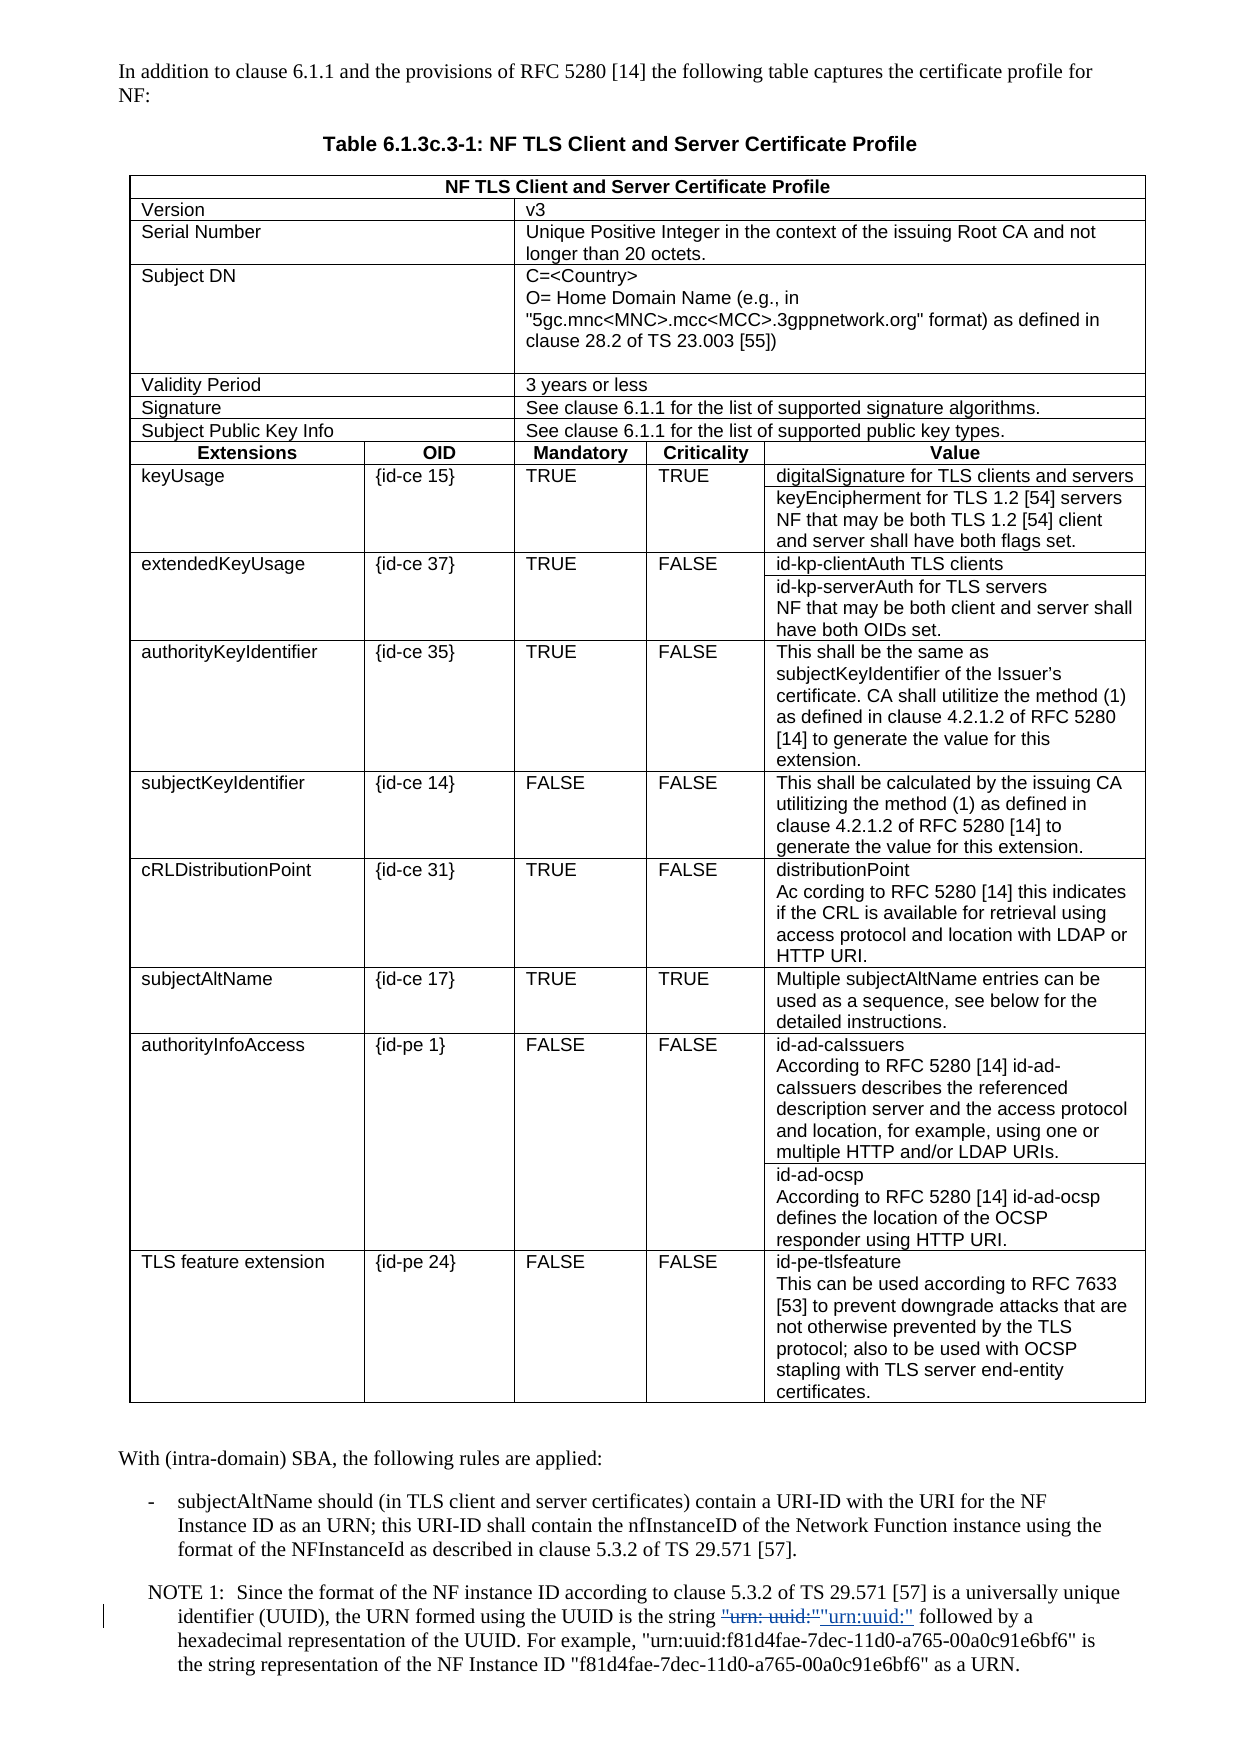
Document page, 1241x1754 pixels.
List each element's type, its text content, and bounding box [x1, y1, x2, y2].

table_cell keyUsage [131, 465, 364, 552]
table_cell {id-ce 35} [365, 641, 514, 771]
table_cell FALSE [515, 1034, 646, 1250]
table_cell id-pe-tlsfeature This can be used according to RFC 7633 [53] to prevent downgrade attacks that are not otherwise prevented by the TLS protocol; also to be used with OCSP stapling with TLS server end-entity certificates. [765, 1251, 1145, 1402]
table_cell Extensions [131, 442, 364, 463]
table_cell authorityKeyIdentifier [131, 641, 364, 771]
table_cell distributionPoint Ac cording to RFC 5280 [14] this indicates if the CRL is available for retrieval using access protocol and location with LDAP or HTTP URI. [765, 859, 1145, 967]
table_cell TRUE [515, 553, 646, 640]
table_cell Serial Number [131, 221, 514, 264]
table_cell This shall be calculated by the issuing CA utilitizing the method (1) as defined in clause 4.2.1.2 of RFC 5280 [14] to generate the value for this extension. [765, 772, 1145, 858]
table_cell digitalSignature for TLS clients and servers [765, 465, 1145, 486]
table_cell TRUE [515, 968, 646, 1032]
table_cell Validity Period [131, 374, 514, 396]
table_cell v3 [515, 199, 1145, 220]
text - subjectAltName should (in TLS client and server certificates) contain a URI-ID with the URI for the NF Instance ID as an URN; this URI-ID shall contain the nfInstanceID of the Network Function instance using the format of the NFInstanceId as described in clause 5.3.2 of TS 29.571 [57]. [148, 1489, 1122, 1561]
table_cell 3 years or less [515, 374, 1145, 396]
table_cell {id-ce 14} [365, 772, 514, 858]
table_cell FALSE [647, 641, 764, 771]
table_cell Value [765, 442, 1145, 463]
table_cell This shall be the same as subjectKeyIdentifier of the Issuer’s certificate. CA shall utilitize the method (1) as defined in clause 4.2.1.2 of RFC 5280 [14] to generate the value for this extension. [765, 641, 1145, 771]
table_cell {id-ce 37} [365, 553, 514, 640]
table_cell {id-ce 17} [365, 968, 514, 1032]
table_cell FALSE [647, 1251, 764, 1402]
table_cell See clause 6.1.1 for the list of supported signature algorithms. [515, 397, 1145, 418]
table_cell See clause 6.1.1 for the list of supported public key types. [515, 419, 1145, 441]
table_cell FALSE [647, 1034, 764, 1250]
table_cell Unique Positive Integer in the context of the issuing Root CA and not longer than 20 octets. [515, 221, 1145, 264]
table_cell id-kp-serverAuth for TLS servers NF that may be both client and server shall have both OIDs set. [765, 576, 1145, 640]
table_cell subjectKeyIdentifier [131, 772, 364, 858]
table_cell TRUE [515, 859, 646, 967]
table_cell FALSE [515, 1251, 646, 1402]
table_cell id-kp-clientAuth TLS clients [765, 553, 1145, 574]
table_cell TRUE [647, 968, 764, 1032]
table_cell {id-ce 31} [365, 859, 514, 967]
table_cell Multiple subjectAltName entries can be used as a sequence, see below for the detailed instructions. [765, 968, 1145, 1032]
table_cell keyEncipherment for TLS 1.2 [54] servers NF that may be both TLS 1.2 [54] client and server shall have both flags set. [765, 487, 1145, 552]
table_cell {id-pe 24} [365, 1251, 514, 1402]
table_cell Subject DN [131, 265, 514, 373]
table_cell id-ad-caIssuers According to RFC 5280 [14] id-ad-caIssuers describes the referenced description server and the access protocol and location, for example, using one or multiple HTTP and/or LDAP URIs. [765, 1034, 1145, 1163]
table_cell subjectAltName [131, 968, 364, 1032]
table_cell TLS feature extension [131, 1251, 364, 1402]
table_cell Criticality [647, 442, 764, 463]
table_cell TRUE [515, 641, 646, 771]
table_cell Mandatory [515, 442, 646, 463]
table_cell FALSE [515, 772, 646, 858]
text In addition to clause 6.1.1 and the provisions of RFC 5280 [14] the following table captures the certificate profile for NF: [118, 59, 1122, 107]
table_cell OID [365, 442, 514, 463]
table_cell cRLDistributionPoint [131, 859, 364, 967]
table_cell TRUE [647, 465, 764, 552]
table_cell {id-pe 1} [365, 1034, 514, 1250]
table_cell Subject Public Key Info [131, 419, 514, 441]
table_cell FALSE [647, 772, 764, 858]
table_cell id-ad-ocsp According to RFC 5280 [14] id-ad-ocsp defines the location of the OCSP responder using HTTP URI. [765, 1164, 1145, 1250]
table_cell FALSE [647, 859, 764, 967]
table_cell extendedKeyUsage [131, 553, 364, 640]
table_cell Version [131, 199, 514, 220]
text Table 6.1.3c.3-1: NF TLS Client and Server Certificate Profile [118, 132, 1122, 156]
table_cell FALSE [647, 553, 764, 640]
text With (intra-domain) SBA, the following rules are applied: [118, 1446, 1122, 1470]
table_cell TRUE [515, 465, 646, 552]
table_cell {id-ce 15} [365, 465, 514, 552]
table_header NF TLS Client and Server Certificate Profile [131, 176, 1145, 197]
text NOTE 1: Since the format of the NF instance ID according to clause 5.3.2 of TS 29.571 [57] is a universally unique identifier (UUID), the URN formed using the UUID is the string followed by a hexadecimal representation of the UUID. For example, "urn:uuid:f81d4fae-7dec-11d0-a765-00a0c91e6bf6" is the string representation of the NF Instance ID "f81d4fae-7dec-11d0-a765-00a0c91e6bf6" as a URN. [148, 1580, 1122, 1676]
table_cell Signature [131, 397, 514, 418]
table_cell C=<Country> O= Home Domain Name (e.g., in "5gc.mnc<MNC>.mcc<MCC>.3gppnetwork.org" format) as defined in clause 28.2 of TS 23.003 [55]) [515, 265, 1145, 373]
table_cell authorityInfoAccess [131, 1034, 364, 1250]
